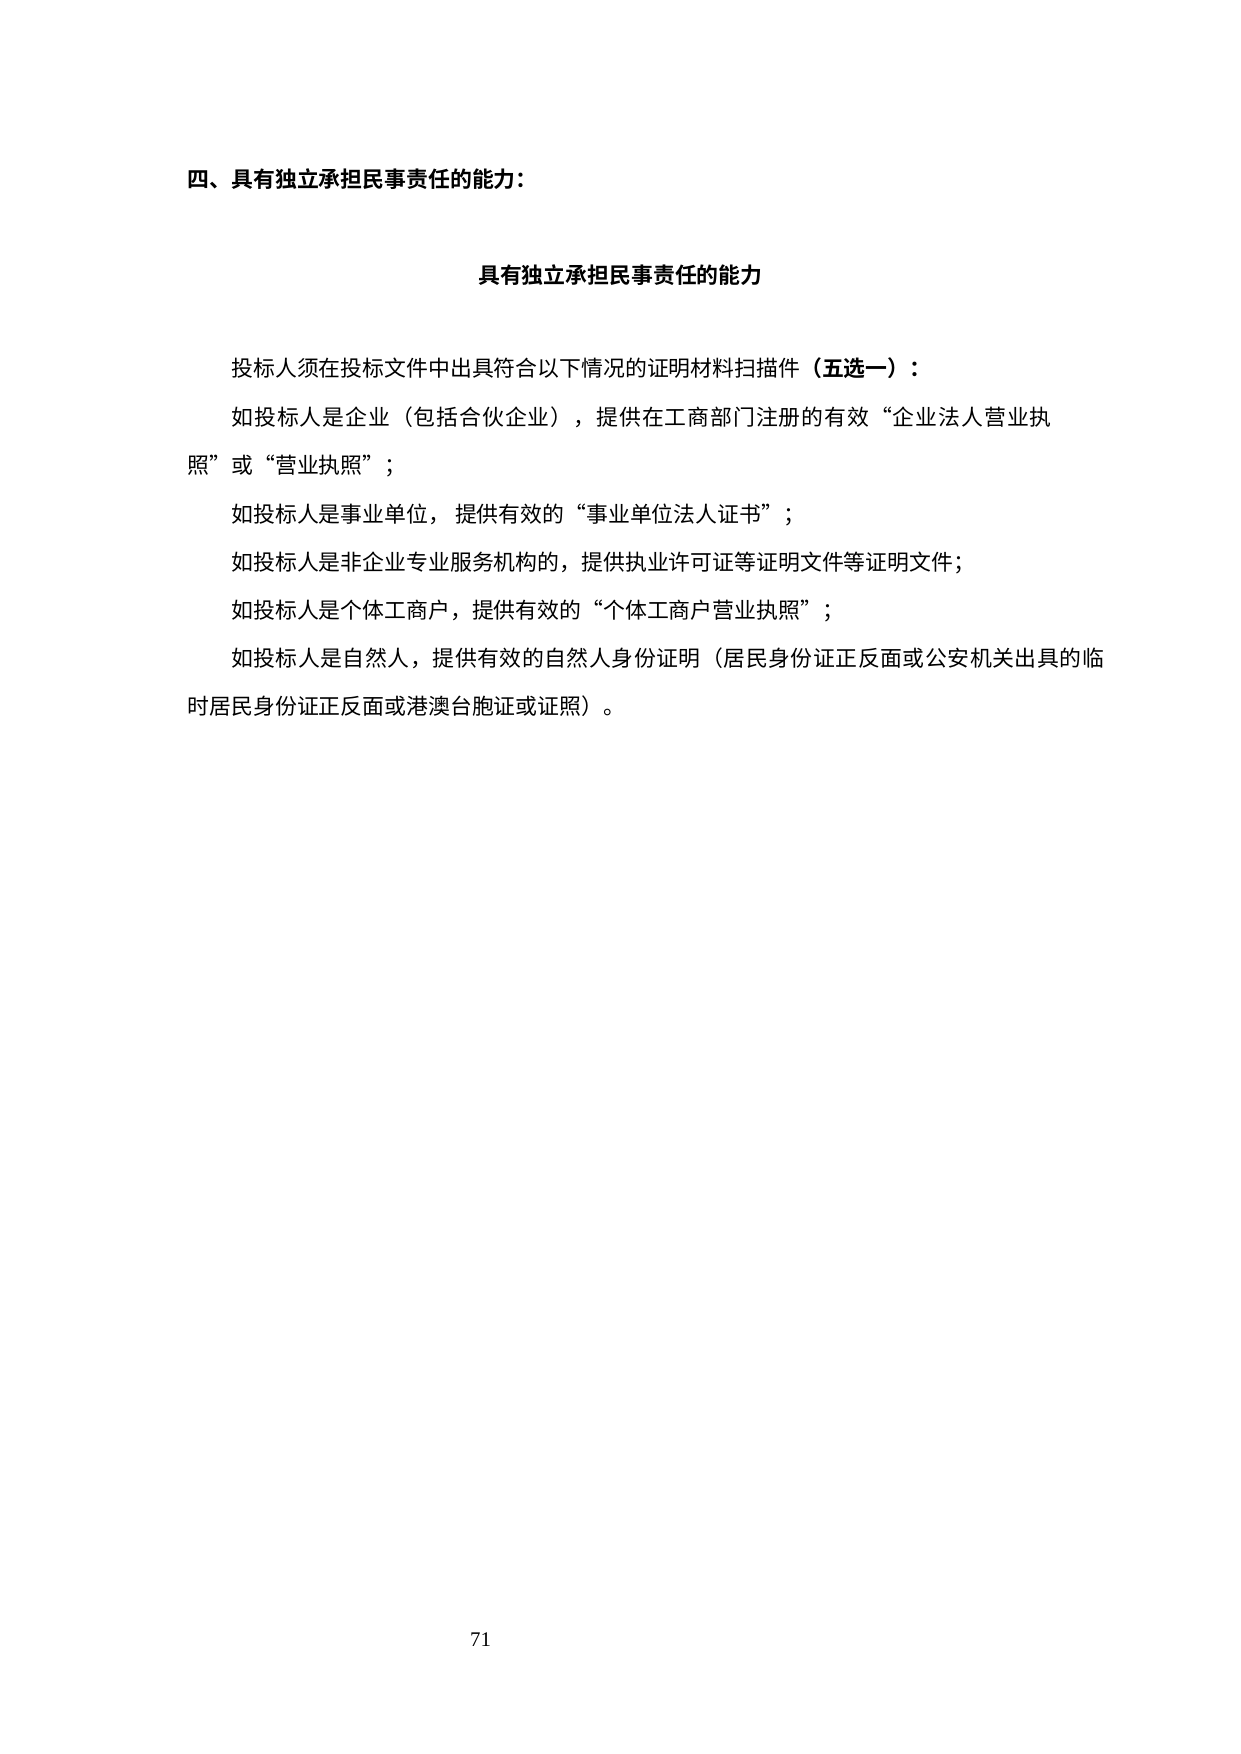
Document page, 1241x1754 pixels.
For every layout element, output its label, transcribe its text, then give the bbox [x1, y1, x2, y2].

text 四、具有独立承担民事责任的能力： [187, 162, 1053, 194]
text 具有独立承担民事责任的能力 [187, 258, 1053, 290]
text 如投标人是个体工商户，提供有效的“个体工商户营业执照”； [187, 593, 1053, 626]
text 如投标人是非企业专业服务机构的，提供执业许可证等证明文件等证明文件； [187, 545, 1053, 577]
text 如投标人是企业（包括合伙企业），提供在工商部门注册的有效“企业法人营业执照”或“营业执照”； [187, 399, 1053, 481]
text 投标人须在投标文件中出具符合以下情况的证明材料扫描件（五选一）： [187, 351, 1053, 383]
text 如投标人是事业单位， 提供有效的“事业单位法人证书”； [187, 496, 1053, 529]
list 如投标人是自然人，提供有效的自然人身份证明（居民身份证正反面或公安机关出具的临时居民身份证正反面或港澳台胞证或证照）。 [187, 641, 1105, 721]
